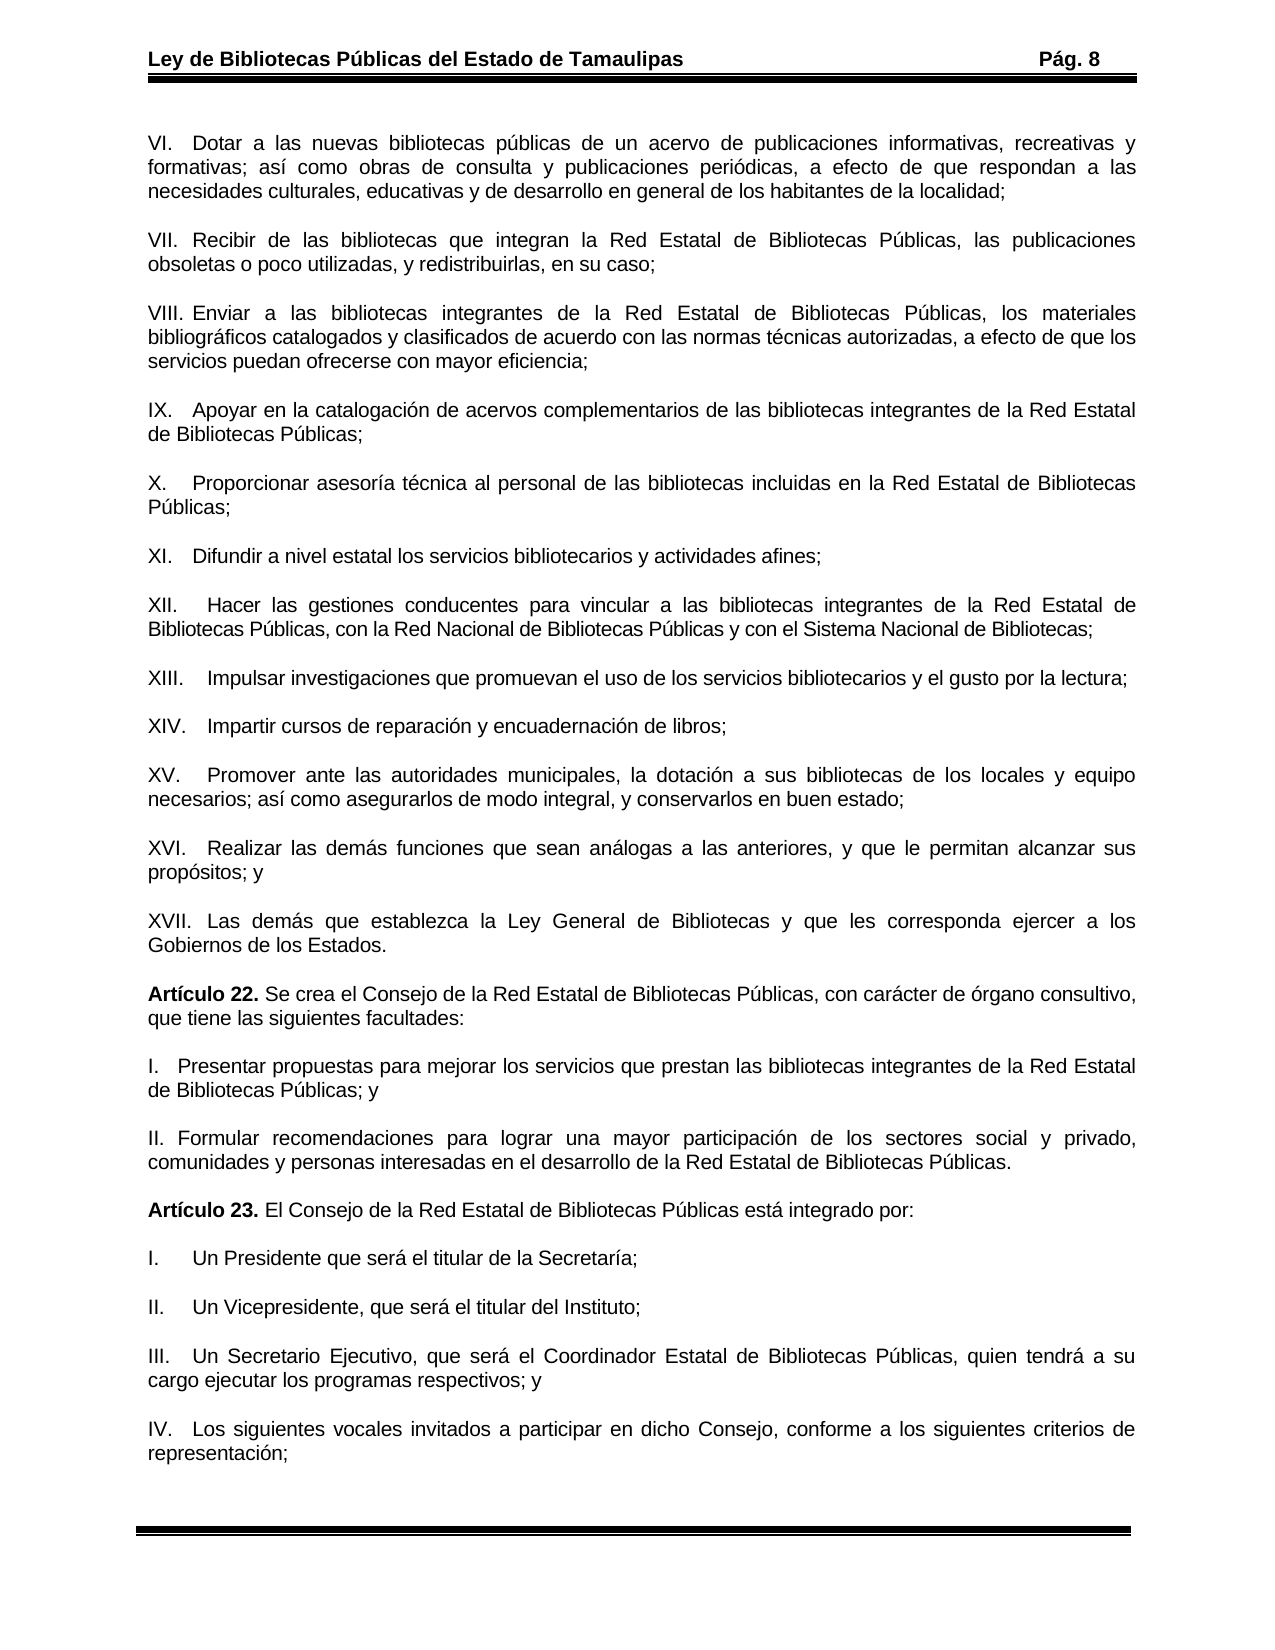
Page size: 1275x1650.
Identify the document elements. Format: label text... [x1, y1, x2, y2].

list Realizar las demás funciones que sean análogas a las anteriores, y que le permitan alcanzar sus propósitos; y [148, 836, 1137, 884]
text VII. Recibir de las bibliotecas que integran la Red Estatal de Bibliotecas Públicas, las publicaciones obsoletas o poco utilizadas, y redistribuirlas, en su caso; [148, 228, 1137, 276]
list Impulsar investigaciones que promuevan el uso de los servicios bibliotecarios y el gusto por la lectura; [148, 665, 1137, 689]
list Proporcionar asesoría técnica al personal de las bibliotecas incluidas en la Red Estatal de Bibliotecas Públicas; [148, 471, 1137, 518]
list Un Vicepresidente, que será el titular del Instituto; [148, 1294, 1137, 1318]
list Los siguientes vocales invitados a participar en dicho Consejo, conforme a los siguientes criterios de representación; [148, 1416, 1137, 1464]
list Un Secretario Ejecutivo, que será el Coordinador Estatal de Bibliotecas Públicas, quien tendrá a su cargo ejecutar los programas respectivos; y [148, 1343, 1137, 1391]
list Hacer las gestiones conducentes para vincular a las bibliotecas integrantes de la Red Estatal de Bibliotecas Públicas, con la Red Nacional de Bibliotecas Públicas y con el Sistema Nacional de Bibliotecas; [148, 592, 1137, 640]
list Difundir a nivel estatal los servicios bibliotecarios y actividades afines; [148, 543, 1137, 567]
text Artículo 23. El Consejo de la Red Estatal de Bibliotecas Públicas está integrado por: [148, 1198, 1137, 1222]
list Promover ante las autoridades municipales, la dotación a sus bibliotecas de los locales y equipo necesarios; así como asegurarlos de modo integral, y conservarlos en buen estado; [148, 763, 1137, 811]
list Un Presidente que será el titular de la Secretaría; [148, 1246, 1137, 1269]
list Enviar a las bibliotecas integrantes de la Red Estatal de Bibliotecas Públicas, los materiales bibliográficos catalogados y clasificados de acuerdo con las normas técnicas autorizadas, a efecto de que los servicios puedan ofrecerse con mayor eficiencia; [148, 301, 1137, 373]
list Dotar a las nuevas bibliotecas públicas de un acervo de publicaciones informativas, recreativas y formativas; así como obras de consulta y publicaciones periódicas, a efecto de que respondan a las necesidades culturales, educativas y de desarrollo en general de los habitantes de la localidad; [148, 131, 1137, 203]
text II. Formular recomendaciones para lograr una mayor participación de los sectores social y privado, comunidades y personas interesadas en el desarrollo de la Red Estatal de Bibliotecas Públicas. [148, 1126, 1137, 1174]
list Apoyar en la catalogación de acervos complementarios de las bibliotecas integrantes de la Red Estatal de Bibliotecas Públicas; [148, 398, 1137, 446]
list Impartir cursos de reparación y encuadernación de libros; [148, 714, 1137, 738]
list Las demás que establezca la Ley General de Bibliotecas y que les corresponda ejercer a los Gobiernos de los Estados. [148, 909, 1137, 957]
list Presentar propuestas para mejorar los servicios que prestan las bibliotecas integrantes de la Red Estatal de Bibliotecas Públicas; y [148, 1054, 1137, 1102]
text Artículo 22. Se crea el Consejo de la Red Estatal de Bibliotecas Públicas, con carácter de órgano consultivo, que tiene las siguientes facultades: [148, 982, 1137, 1030]
